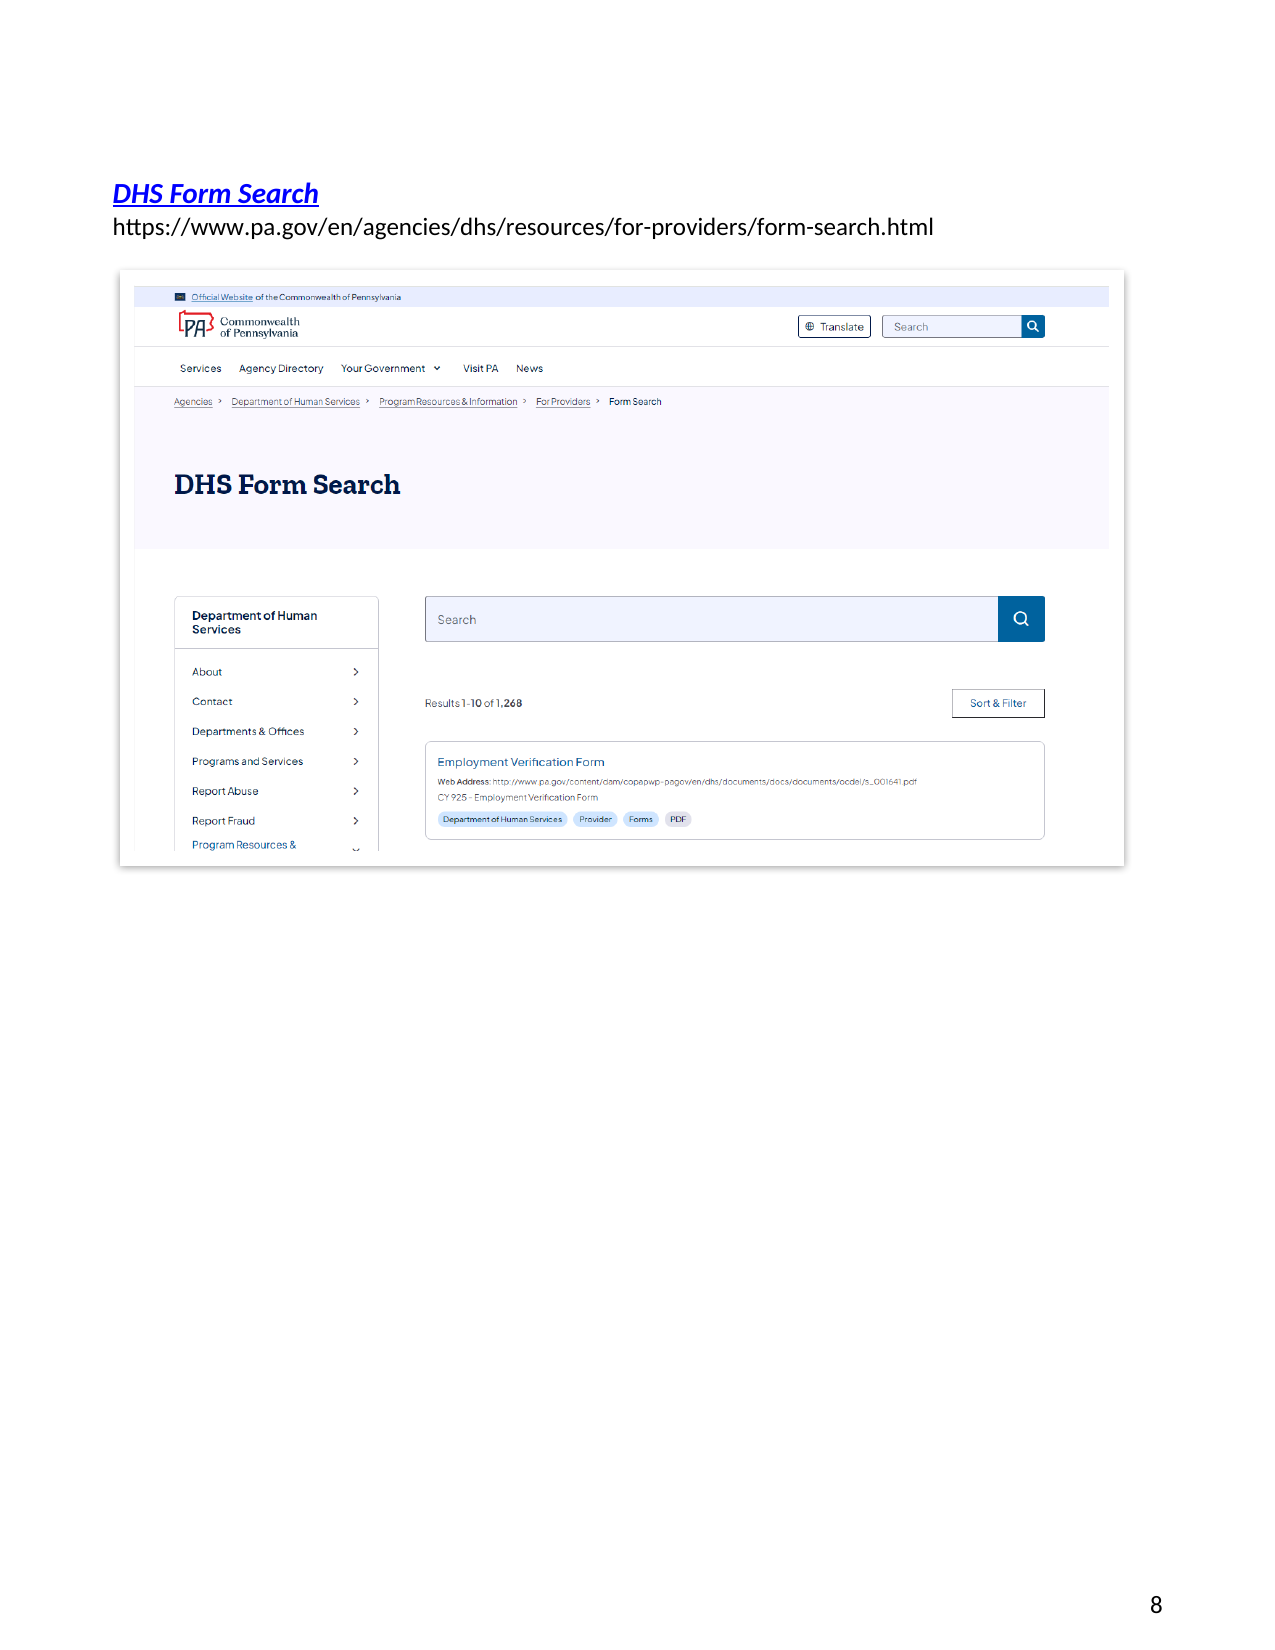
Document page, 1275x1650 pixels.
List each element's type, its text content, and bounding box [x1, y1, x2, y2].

text https://www.pa.gov/en/agencies/dhs/resources/for-providers/form-search.html [112, 211, 1162, 241]
subtitle DHS Form Search [112, 175, 1162, 211]
